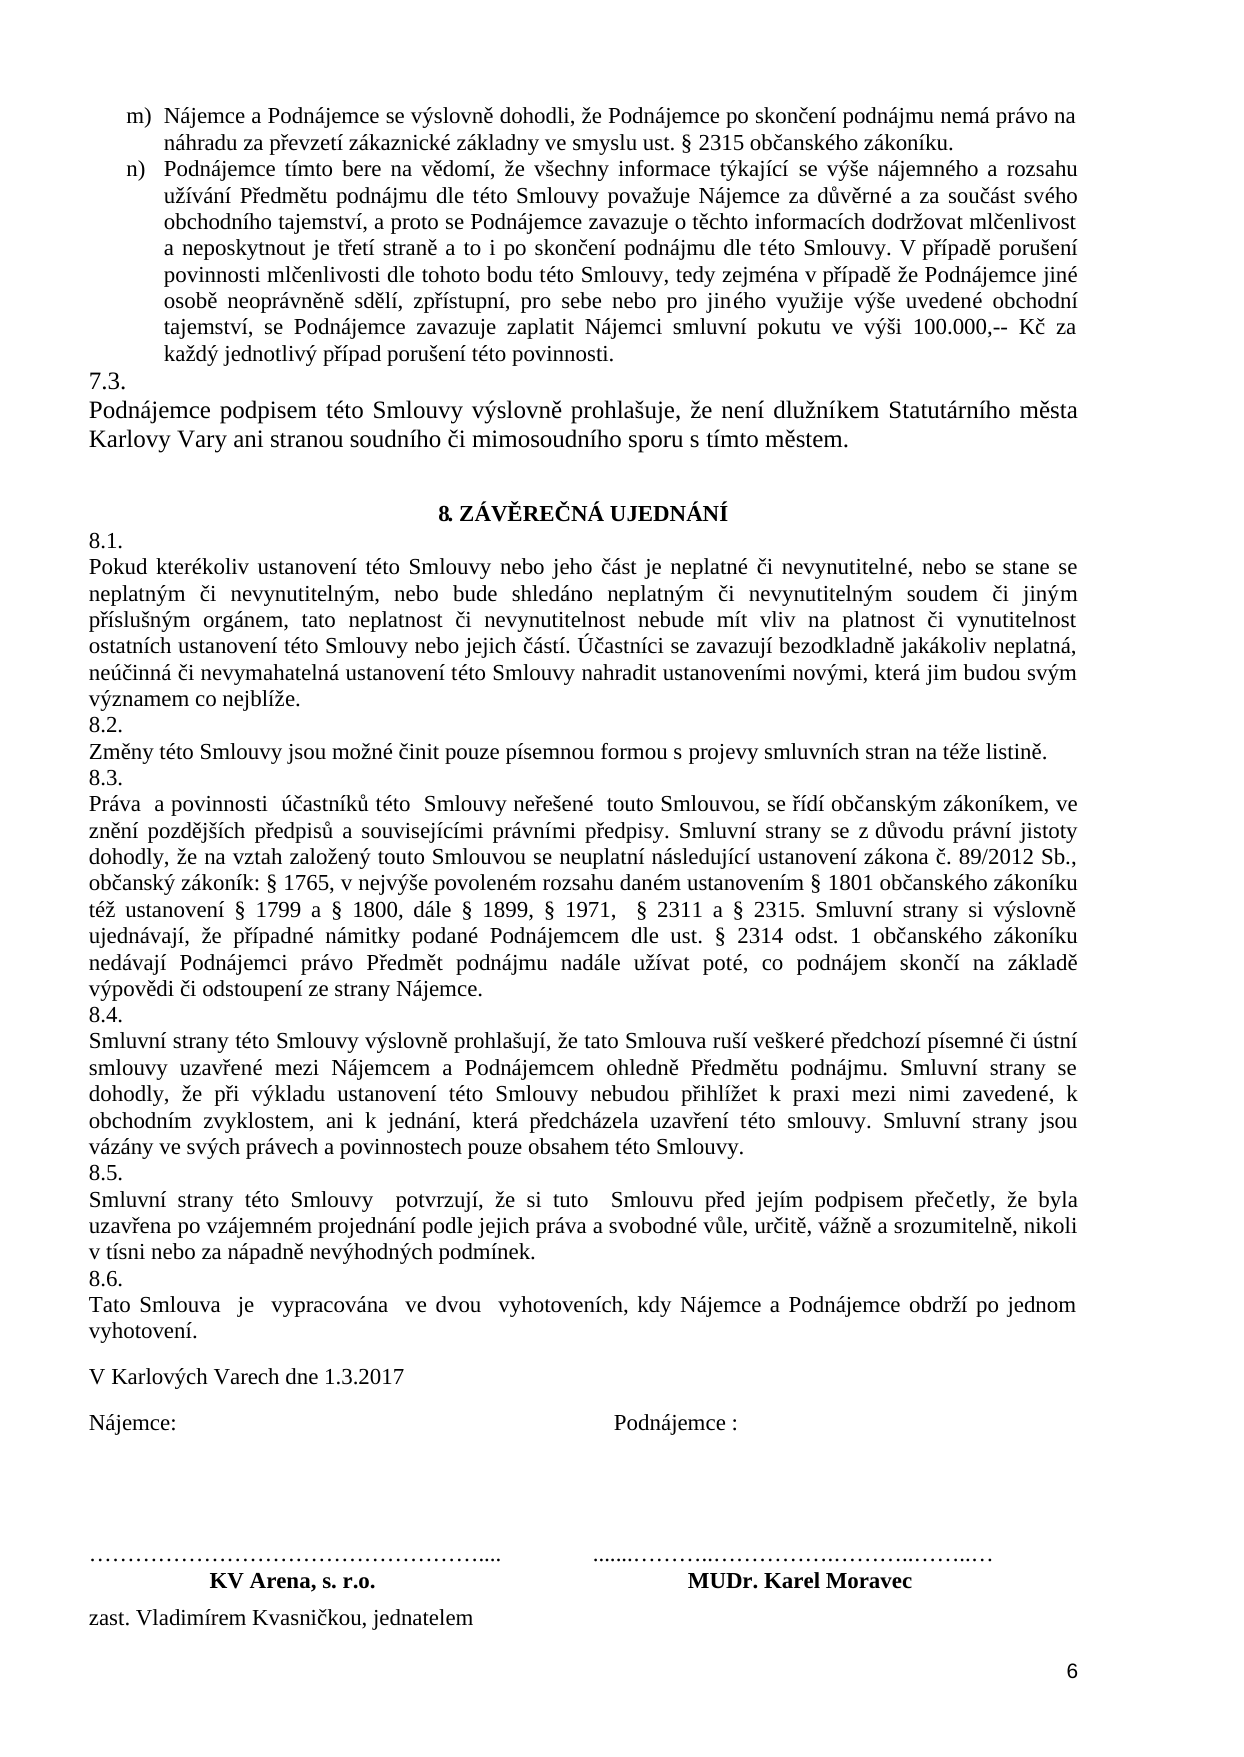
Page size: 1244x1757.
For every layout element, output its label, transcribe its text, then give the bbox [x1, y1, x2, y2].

text Podnájemce podpisem této Smlouvy výslovně prohlašuje, že není dlužníkem Statutárního města Karlovy Vary ani stranou soudního či mimosoudního sporu s tímto městem. [89, 395, 1078, 452]
list Podnájemce tímto bere na vědomí, že všechny informace týkající se výše nájemného a rozsahu užívání Předmětu podnájmu dle této Smlouvy považuje Nájemce za důvěrné a za součást svého obchodního tajemství, a proto se Podnájemce zavazuje o těchto informacích dodržovat mlčenlivost a neposkytnout je třetí straně a to i po skončení podnájmu dle této Smlouvy. V případě porušení povinnosti mlčenlivosti dle tohoto bodu této Smlouvy, tedy zejména v případě že Podnájemce jiné osobě neoprávněně sdělí, zpřístupní, pro sebe nebo pro jiného využije výše uvedené obchodní tajemství, se Podnájemce zavazuje zaplatit Nájemci smluvní pokutu ve výši 100.000,-- Kč za každý jednotlivý případ porušení této povinnosti. [126, 155, 1078, 366]
text 8.4. [89, 1001, 1078, 1028]
text 8.6. [89, 1265, 1078, 1291]
text V Karlových Varech dne 1.3.2017 [89, 1363, 1078, 1389]
text Smluvní strany této Smlouvy výslovně prohlašují, že tato Smlouva ruší veškeré předchozí písemné či ústní smlouvy uzavřené mezi Nájemcem a Podnájemcem ohledně Předmětu podnájmu. Smluvní strany se dohodly, že při výkladu ustanovení této Smlouvy nebudou přihlížet k praxi mezi nimi zavedené, k obchodním zvyklostem, ani k jednání, která předcházela uzavření této smlouvy. Smluvní strany jsou vázány ve svých právech a povinnostech pouze obsahem této Smlouvy. [89, 1028, 1078, 1159]
list Nájemce a Podnájemce se výslovně dohodli, že Podnájemce po skončení podnájmu nemá právo na náhradu za převzetí zákaznické základny ve smyslu ust. § 2315 občanského zákoníku. [126, 103, 1078, 155]
text 8.5. [89, 1159, 1078, 1186]
text 8.3. [89, 764, 1078, 790]
text Pokud kterékoliv ustanovení této Smlouvy nebo jeho část je neplatné či nevynutitelné, nebo se stane se neplatným či nevynutitelným, nebo bude shledáno neplatným či nevynutitelným soudem či jiným příslušným orgánem, tato neplatnost či nevynutitelnost nebude mít vliv na platnost či vynutitelnost ostatních ustanovení této Smlouvy nebo jejich částí. Účastníci se zavazují bezodkladně jakákoliv neplatná, neúčinná či nevymahatelná ustanovení této Smlouvy nahradit ustanoveními novými, která jim budou svým významem co nejblíže. [89, 553, 1078, 711]
text 7.3. [89, 366, 1078, 395]
text KV Arena, s. r.o. MUDr. Karel Moravec [89, 1567, 1078, 1593]
text …………………………………………….... .......………..…………….………..……..… [89, 1540, 1078, 1567]
text Tato Smlouva je vypracována ve dvou vyhotoveních, kdy Nájemce a Podnájemce obdrží po jednom vyhotovení. [89, 1291, 1078, 1344]
text zast. Vladimírem Kvasničkou, jednatelem [89, 1604, 1073, 1631]
text Smluvní strany této Smlouvy potvrzují, že si tuto Smlouvu před jejím podpisem přečetly, že byla uzavřena po vzájemném projednání podle jejich práva a svobodné vůle, určitě, vážně a srozumitelně, nikoli v tísni nebo za nápadně nevýhodných podmínek. [89, 1186, 1078, 1265]
text 8.2. [89, 711, 1078, 738]
text 8.1. [89, 527, 1078, 553]
text 8. ZÁVĚREČNÁ UJEDNÁNÍ [89, 501, 1078, 527]
text Změny této Smlouvy jsou možné činit pouze písemnou formou s projevy smluvních stran na téže listině. [89, 738, 1078, 764]
text Práva a povinnosti účastníků této Smlouvy neřešené touto Smlouvou, se řídí občanským zákoníkem, ve znění pozdějších předpisů a souvisejícími právními předpisy. Smluvní strany se z důvodu právní jistoty dohodly, že na vztah založený touto Smlouvou se neuplatní následující ustanovení zákona č. 89/2012 Sb., občanský zákoník: § 1765, v nejvýše povoleném rozsahu daném ustanovením § 1801 občanského zákoníku též ustanovení § 1799 a § 1800, dále § 1899, § 1971, § 2311 a § 2315. Smluvní strany si výslovně ujednávají, že případné námitky podané Podnájemcem dle ust. § 2314 odst. 1 občanského zákoníku nedávají Podnájemci právo Předmět podnájmu nadále užívat poté, co podnájem skončí na základě výpovědi či odstoupení ze strany Nájemce. [89, 790, 1078, 1001]
text Nájemce: Podnájemce : [89, 1408, 1078, 1435]
